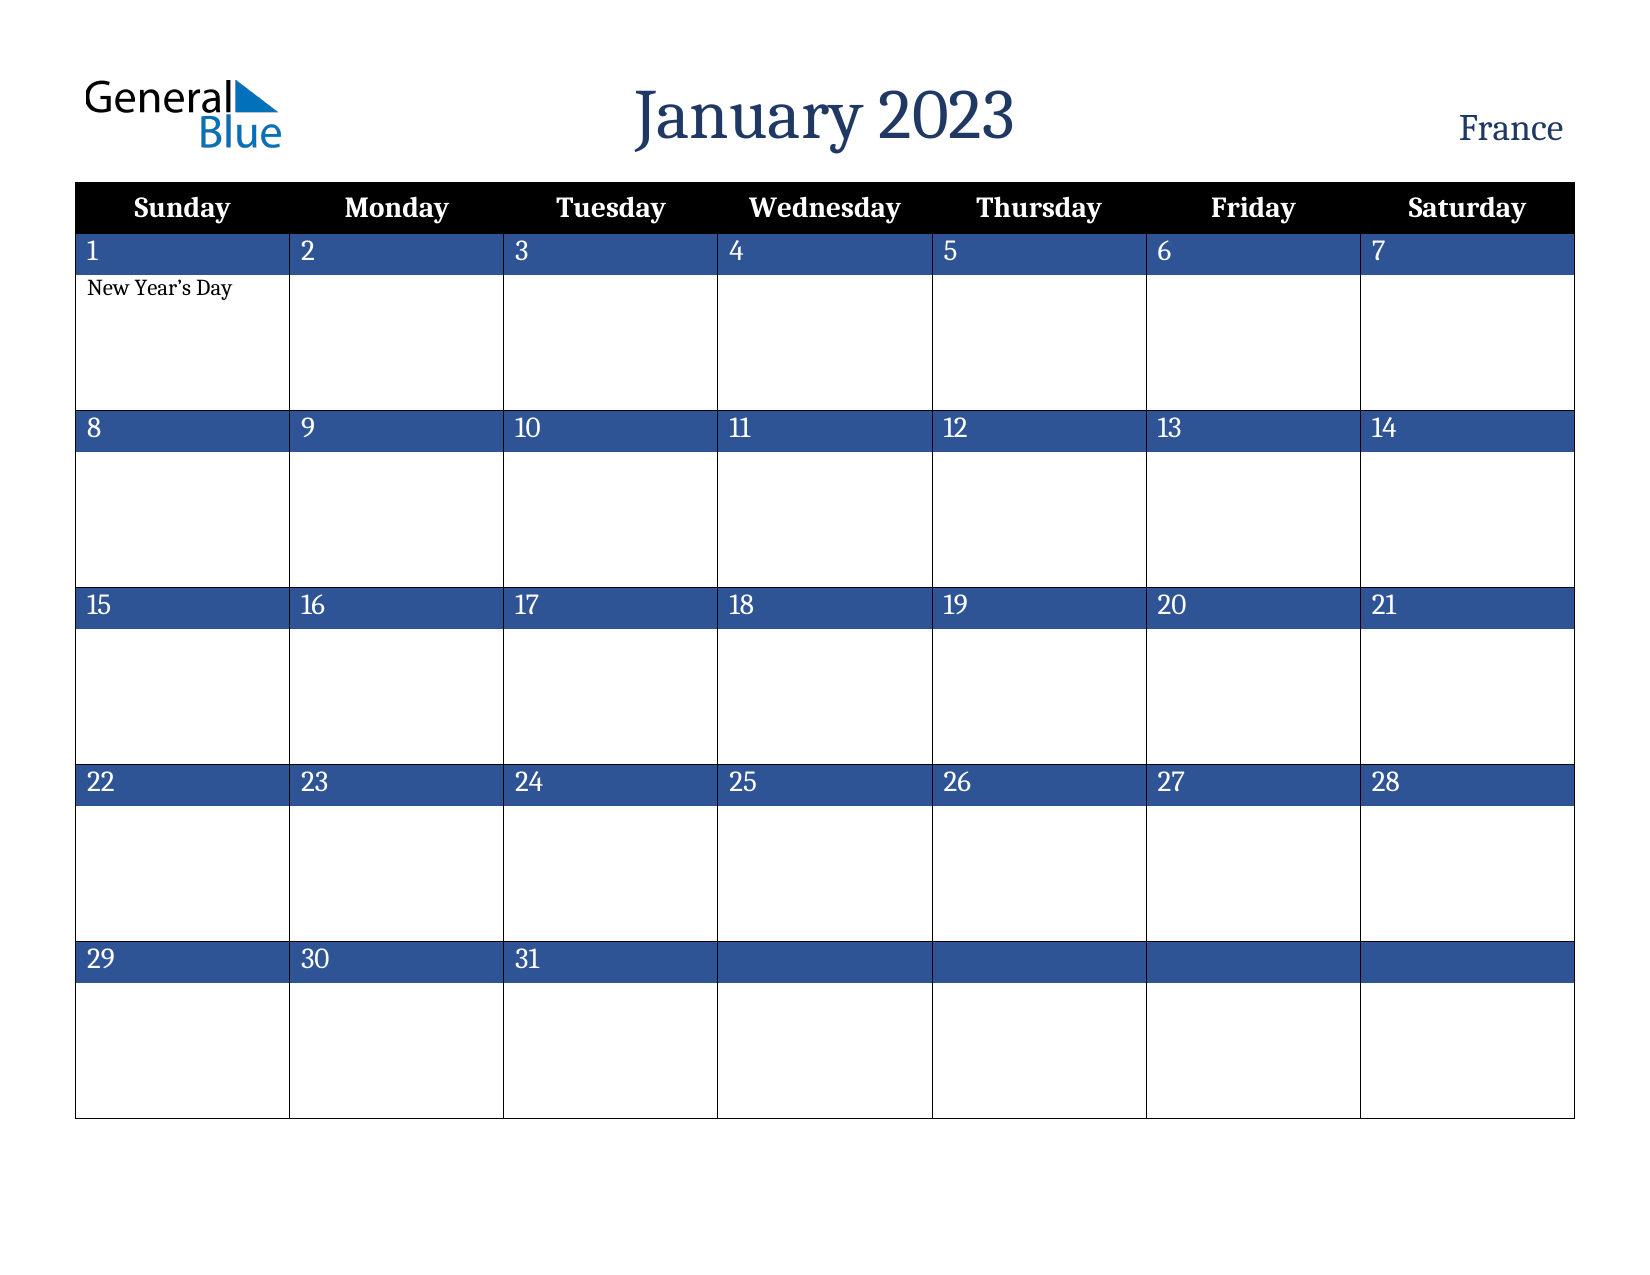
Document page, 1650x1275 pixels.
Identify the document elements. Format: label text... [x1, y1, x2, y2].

table_cell [933, 942, 1146, 983]
table_cell 5 [933, 234, 1146, 275]
table_cell Thursday [933, 183, 1146, 233]
table_cell 31 [504, 942, 717, 983]
table_cell 9 [290, 411, 503, 452]
table_cell 7 [1361, 234, 1574, 275]
table_cell [1147, 629, 1360, 764]
table_cell [933, 806, 1146, 941]
table_cell [504, 629, 717, 764]
table_cell [1361, 629, 1574, 764]
table_cell [718, 806, 932, 941]
table_cell [718, 942, 932, 983]
table_cell [1147, 452, 1360, 587]
table_cell 25 [718, 765, 932, 806]
table_cell [290, 983, 503, 1118]
table_cell [504, 452, 717, 587]
table_cell [76, 983, 289, 1118]
table_cell 21 [1361, 588, 1574, 629]
table_cell [933, 275, 1146, 410]
table_cell Monday [290, 183, 503, 233]
table_cell [1147, 983, 1360, 1118]
table_cell [504, 275, 717, 410]
table_cell Friday [1147, 183, 1360, 233]
table_cell 17 [504, 588, 717, 629]
table_cell Saturday [1361, 183, 1574, 233]
table_cell Tuesday [504, 183, 717, 233]
table_cell 15 [76, 588, 289, 629]
table_cell 16 [290, 588, 503, 629]
table_cell 14 [1361, 411, 1574, 452]
table_cell 22 [76, 765, 289, 806]
table_cell 6 [1147, 234, 1360, 275]
table_cell 30 [290, 942, 503, 983]
table_cell [504, 806, 717, 941]
table_cell 27 [1147, 765, 1360, 806]
table_cell [933, 629, 1146, 764]
table_cell 29 [76, 942, 289, 983]
table_cell [1147, 806, 1360, 941]
table_cell 11 [718, 411, 932, 452]
table_cell 20 [1147, 588, 1360, 629]
table_cell Sunday [76, 183, 289, 233]
table_cell 18 [718, 588, 932, 629]
picture [86, 80, 281, 148]
table_cell [290, 275, 503, 410]
table_header [76, 75, 503, 182]
table_cell [290, 629, 503, 764]
table_cell [1361, 942, 1574, 983]
table_cell [718, 275, 932, 410]
table_cell [718, 983, 932, 1118]
table_cell 24 [504, 765, 717, 806]
table_cell [76, 629, 289, 764]
table_cell [718, 452, 932, 587]
table_cell [718, 629, 932, 764]
table_cell [1361, 983, 1574, 1118]
table_cell [290, 452, 503, 587]
table_cell [1361, 452, 1574, 587]
table_cell 10 [504, 411, 717, 452]
table_cell [1147, 942, 1360, 983]
table_cell 26 [933, 765, 1146, 806]
table_cell 4 [718, 234, 932, 275]
table_cell [1361, 275, 1574, 410]
table_cell Wednesday [718, 183, 932, 233]
table_cell 19 [933, 588, 1146, 629]
table_header January 2023 [504, 75, 1146, 182]
table_cell 12 [933, 411, 1146, 452]
table_cell [504, 983, 717, 1118]
table_header France [1146, 75, 1574, 182]
table_cell [290, 806, 503, 941]
table_cell [933, 983, 1146, 1118]
table_cell 1 [76, 234, 289, 275]
table_cell [1147, 275, 1360, 410]
table_cell 13 [1147, 411, 1360, 452]
table_cell [76, 452, 289, 587]
table_cell 8 [76, 411, 289, 452]
table_cell [1361, 806, 1574, 941]
table_cell [933, 452, 1146, 587]
table_cell 3 [504, 234, 717, 275]
table_cell [76, 806, 289, 941]
table_cell 2 [290, 234, 503, 275]
table_cell New Year’s Day [76, 275, 289, 410]
table_cell 28 [1361, 765, 1574, 806]
table_cell 23 [290, 765, 503, 806]
